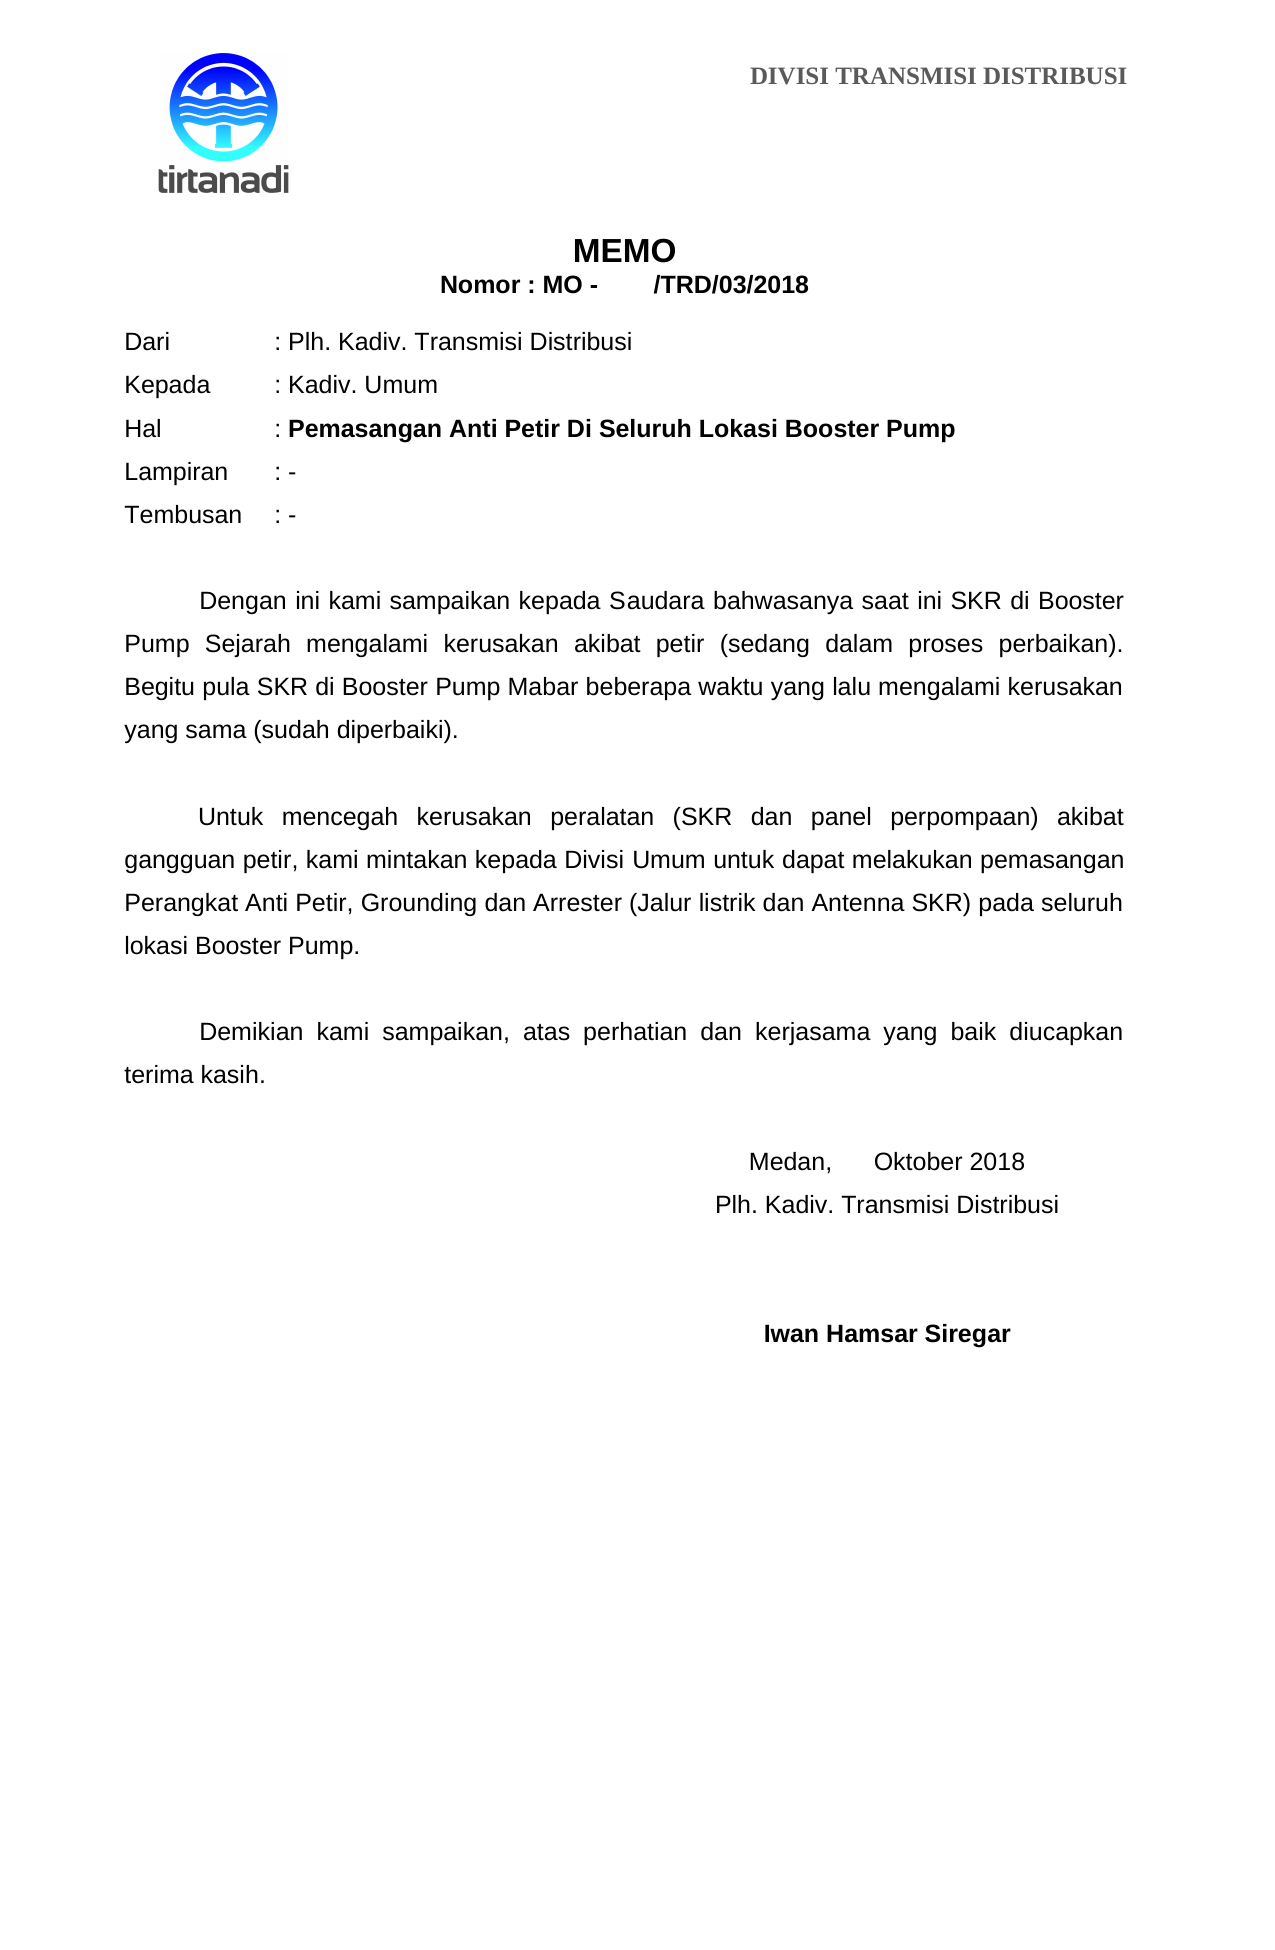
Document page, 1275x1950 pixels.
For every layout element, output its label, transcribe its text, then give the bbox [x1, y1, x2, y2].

text Demikian kami sampaikan, atas perhatian dan kerjasama yang baik diucapkan terima kasih. [124, 1017, 1125, 1089]
text Hal : Pemasangan Anti Petir Di Seluruh Lokasi Booster Pump [124, 413, 1125, 442]
text Medan, Oktober 2018 [574, 1147, 1125, 1175]
picture [158, 53, 289, 193]
text Iwan Hamsar Siregar [574, 1319, 1125, 1348]
text Dengan ini kami sampaikan kepada Saudara bahwasanya saat ini SKR di Booster Pump Sejarah mengalami kerusakan akibat petir (sedang dalam proses perbaikan). Begitu pula SKR di Booster Pump Mabar beberapa waktu yang lalu mengalami kerusakan yang sama (sudah diperbaiki). [124, 586, 1125, 744]
text Lampiran : - [124, 457, 1125, 485]
text MEMO [124, 231, 1125, 270]
text Untuk mencegah kerusakan peralatan (SKR dan panel perpompaan) akibat gangguan petir, kami mintakan kepada Divisi Umum untuk dapat melakukan pemasangan Perangkat Anti Petir, Grounding dan Arrester (Jalur listrik dan Antenna SKR) pada seluruh lokasi Booster Pump. [124, 802, 1125, 960]
text Plh. Kadiv. Transmisi Distribusi [574, 1190, 1125, 1218]
text Dari : Plh. Kadiv. Transmisi Distribusi [124, 327, 1125, 356]
text Nomor : MO - /TRD/03/2018 [124, 270, 1125, 298]
text Tembusan : - [124, 500, 1125, 528]
text Kepada : Kadiv. Umum [124, 370, 1125, 399]
